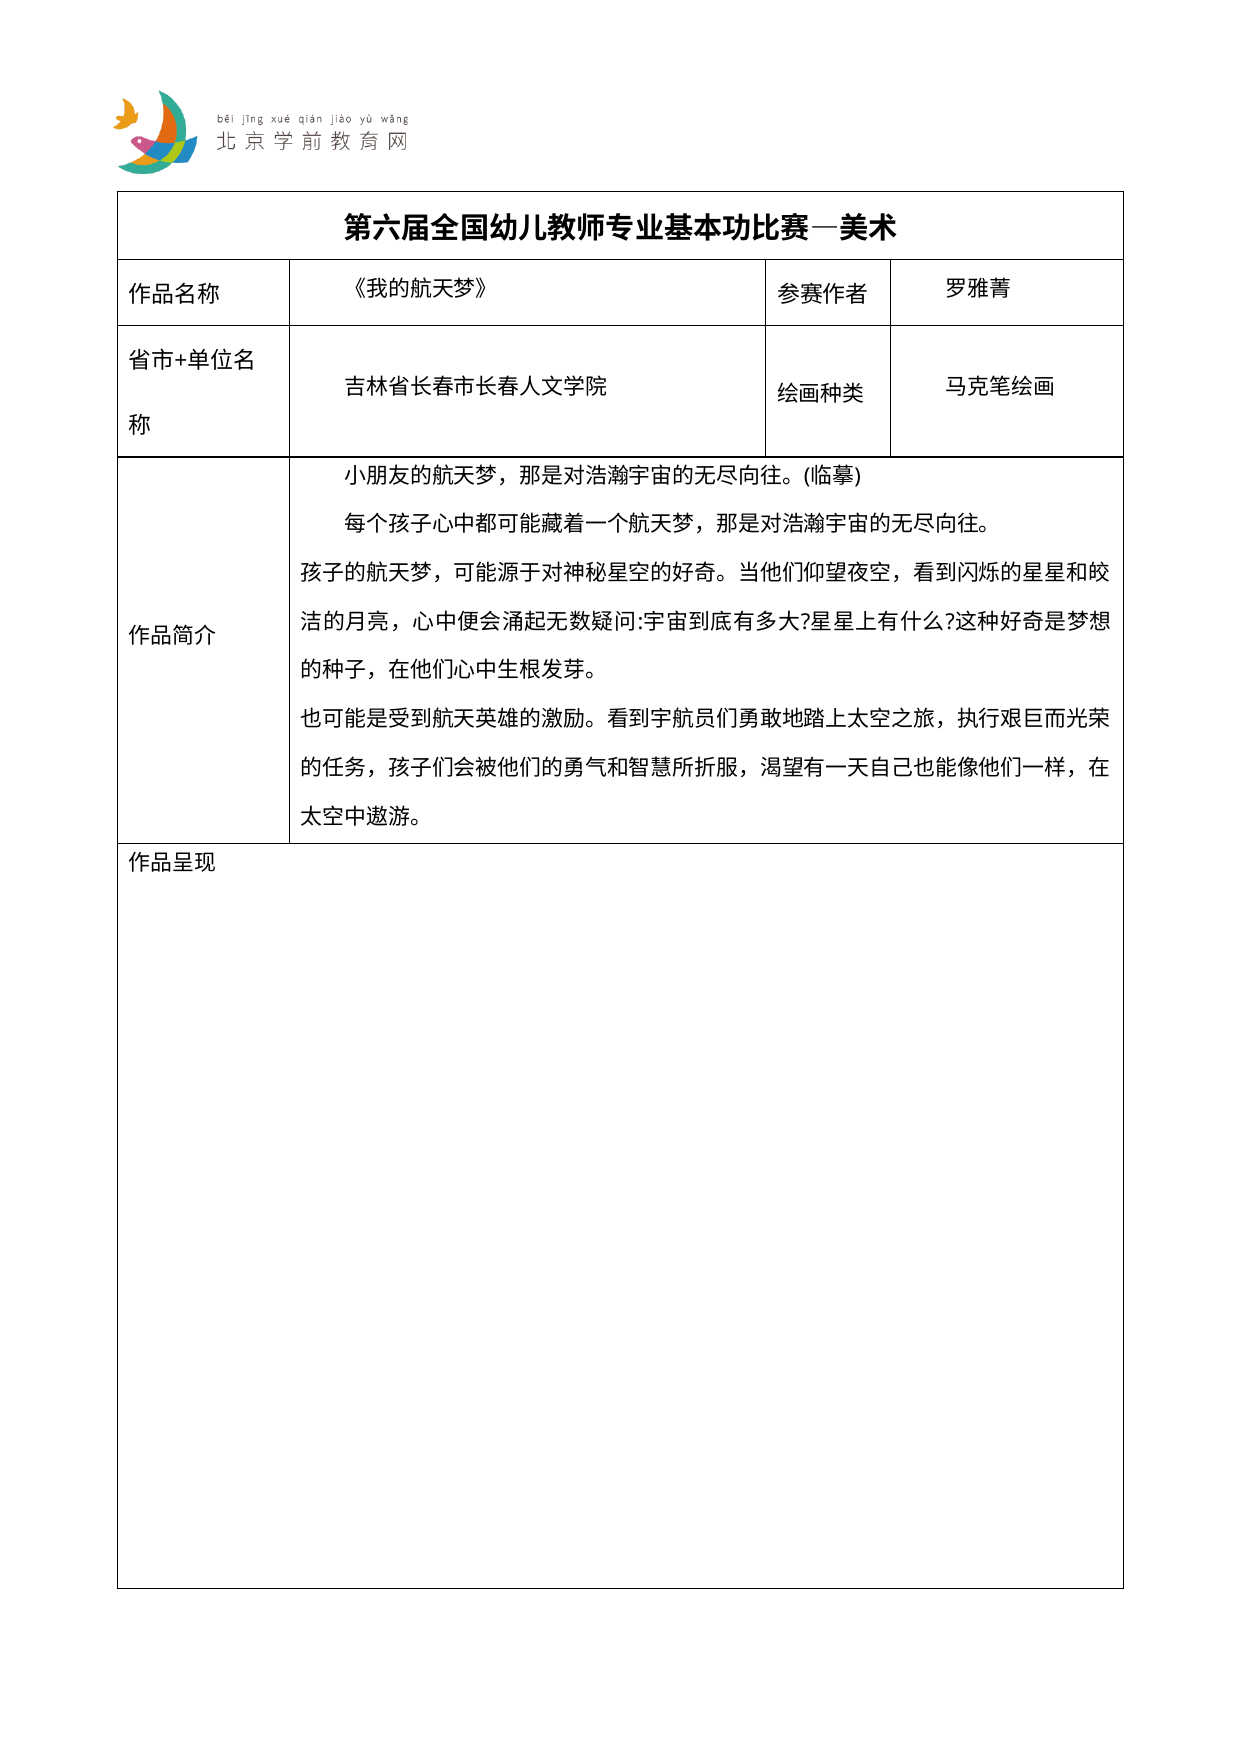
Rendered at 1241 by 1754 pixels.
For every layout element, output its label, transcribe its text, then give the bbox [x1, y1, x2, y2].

table_header 第六届全国幼儿教师专业基本功比赛—美术 [118, 192, 1123, 259]
table_cell 作品简介 [118, 458, 289, 843]
table_cell 马克笔绘画 [891, 326, 1123, 456]
table_cell 作品呈现 [118, 844, 1123, 1588]
picture [112, 90, 408, 174]
table_cell 作品名称 [118, 260, 289, 325]
table_cell 参赛作者 [766, 260, 890, 325]
table_cell 吉林省长春市长春人文学院 [290, 326, 765, 456]
table_cell 省市+单位名称 [118, 326, 289, 456]
table_cell 绘画种类 [766, 326, 890, 456]
table_cell 《我的航天梦》 [290, 260, 765, 325]
table_cell 罗雅菁 [891, 260, 1123, 325]
table_cell 小朋友的航天梦，那是对浩瀚宇宙的无尽向往。(临摹) 每个孩子心中都可能藏着一个航天梦，那是对浩瀚宇宙的无尽向往。 孩子的航天梦，可能源于对神秘星空的好奇。当他们仰望夜空，看到闪烁的星星和皎洁的月亮，心中便会涌起无数疑问:宇宙到底有多大?星星上有什么?这种好奇是梦想的种子，在他们心中生根发芽。 也可能是受到航天英雄的激励。看到宇航员们勇敢地踏上太空之旅，执行艰巨而光荣的任务，孩子们会被他们的勇气和智慧所折服，渴望有一天自己也能像他们一样，在太空中遨游。 [290, 458, 1123, 843]
